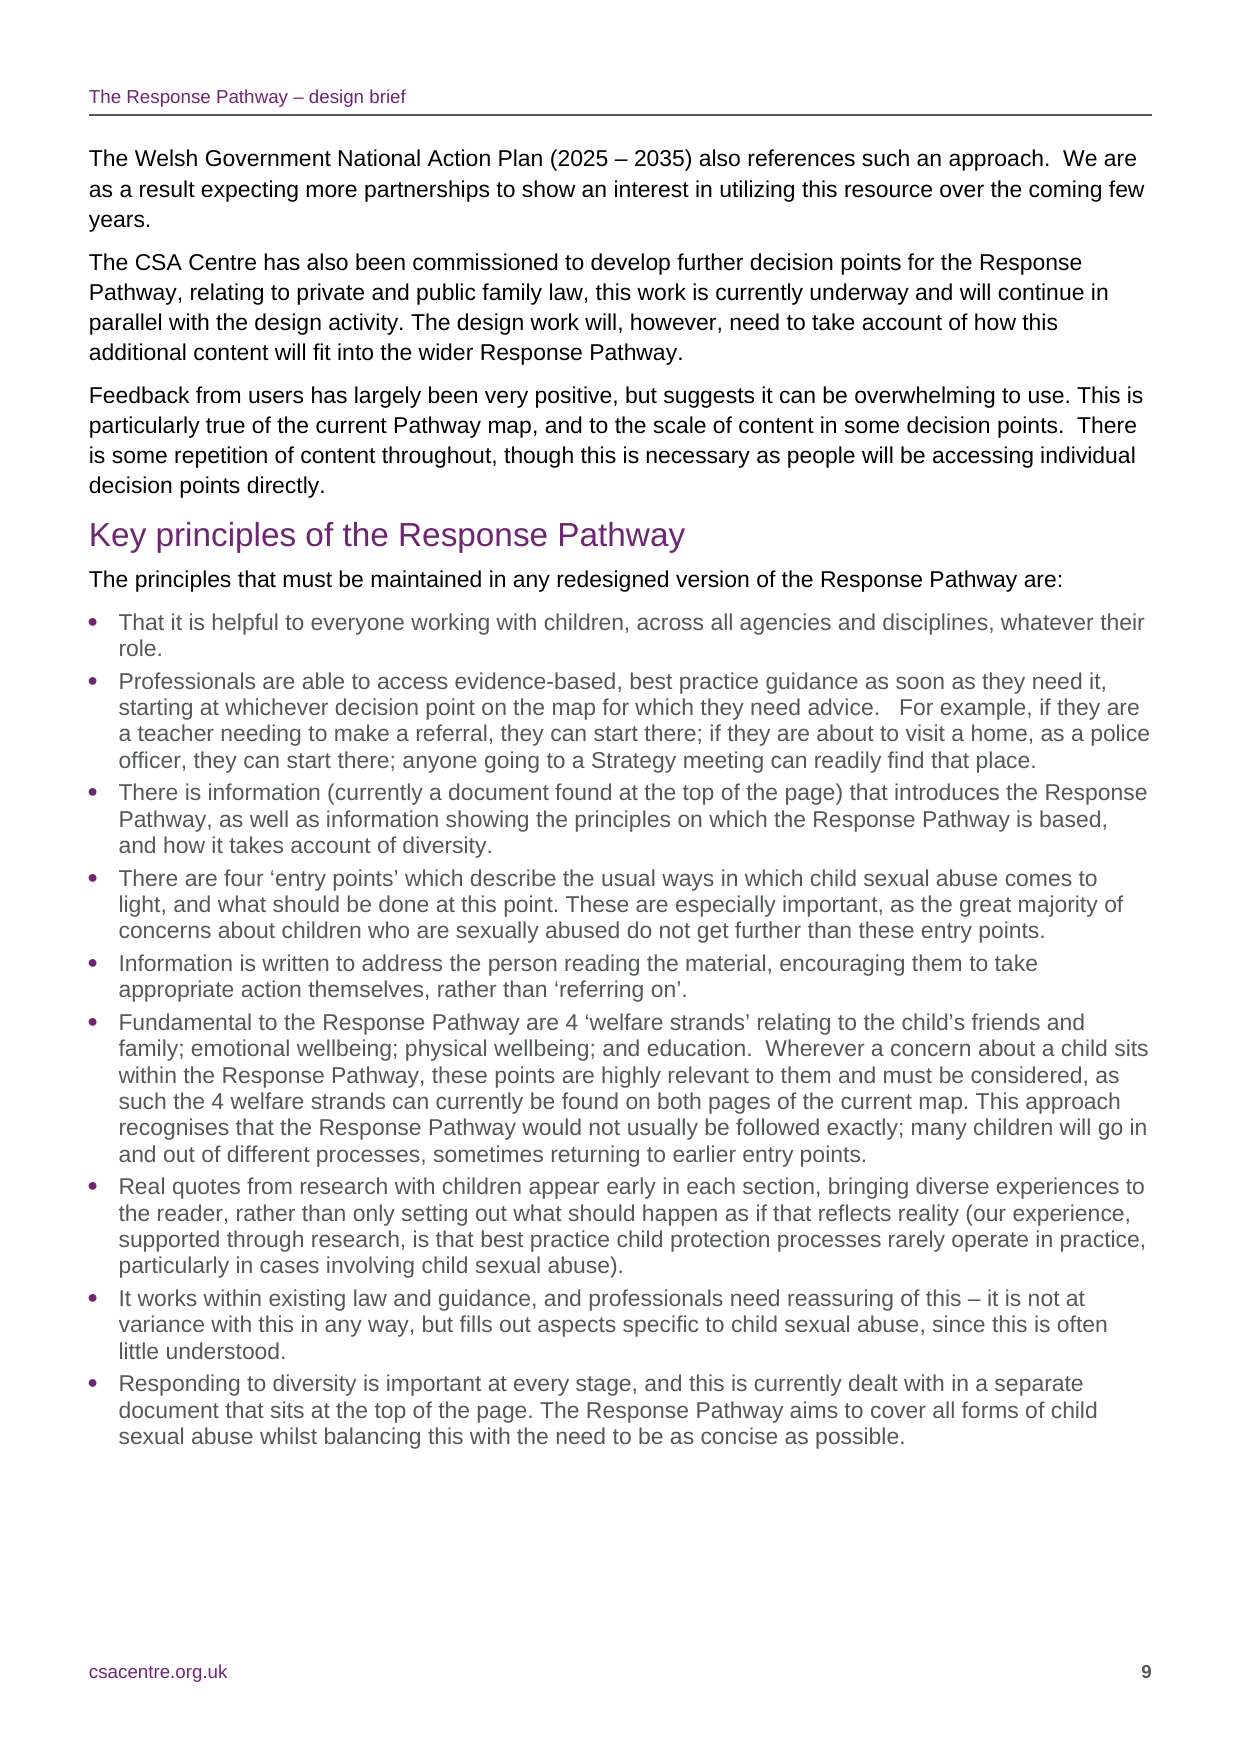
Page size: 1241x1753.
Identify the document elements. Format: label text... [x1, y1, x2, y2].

list There are four ‘entry points’ which describe the usual ways in which child sexual abuse comes to light, and what should be done at this point. These are especially important, as the great majority of concerns about children who are sexually abused do not get further than these entry points. [89, 865, 1152, 944]
list Professionals are able to access evidence-based, best practice guidance as soon as they need it, starting at whichever decision point on the map for which they need advice. For example, if they are a teacher needing to make a referral, they can start there; if they are about to visit a home, as a police officer, they can start there; anyone going to a Strategy meeting can readily find that place. [89, 668, 1152, 773]
list That it is helpful to everyone working with children, across all agencies and disciplines, whatever their role. [89, 609, 1152, 661]
list Real quotes from research with children appear early in each section, bringing diverse experiences to the reader, rather than only setting out what should happen as if that reflects reality (our experience, supported through research, is that best practice child protection processes rarely operate in practice, particularly in cases involving child sexual abuse). [89, 1173, 1152, 1279]
list Fundamental to the Response Pathway are 4 ‘welfare strands’ relating to the child’s friends and family; emotional wellbeing; physical wellbeing; and education. Wherever a concern about a child sits within the Response Pathway, these points are highly relevant to them and must be considered, as such the 4 welfare strands can currently be found on both pages of the current map. This approach recognises that the Response Pathway would not usually be followed exactly; many children will go in and out of different processes, sometimes returning to earlier entry points. [89, 1009, 1152, 1167]
subtitle Key principles of the Response Pathway [89, 515, 1152, 553]
text The CSA Centre has also been commissioned to develop further decision points for the Response Pathway, relating to private and public family law, this work is currently underway and will continue in parallel with the design activity. The design work will, however, need to take account of how this additional content will fit into the wider Response Pathway. [89, 248, 1152, 365]
list Information is written to address the person reading the material, encouraging them to take appropriate action themselves, rather than ‘referring on’. [89, 950, 1152, 1003]
text The principles that must be maintained in any redesigned version of the Response Pathway are: [89, 566, 1152, 592]
list It works within existing law and guidance, and professionals need reassuring of this – it is not at variance with this in any way, but fills out aspects specific to child sexual abuse, since this is often little understood. [89, 1285, 1152, 1364]
list There is information (currently a document found at the top of the page) that introduces the Response Pathway, as well as information showing the principles on which the Response Pathway is based, and how it takes account of diversity. [89, 779, 1152, 858]
list Responding to diversity is important at every stage, and this is currently dealt with in a separate document that sits at the top of the page. The Response Pathway aims to cover all forms of child sexual abuse whilst balancing this with the need to be as concise as possible. [89, 1370, 1152, 1449]
text Feedback from users has largely been very positive, but suggests it can be overwhelming to use. This is particularly true of the current Pathway map, and to the scale of content in some decision points. There is some repetition of content throughout, though this is necessary as people will be accessing individual decision points directly. [89, 382, 1152, 499]
text The Welsh Government National Action Plan (2025 – 2035) also references such an approach. We are as a result expecting more partnerships to show an interest in utilizing this resource over the coming few years. [89, 145, 1152, 232]
